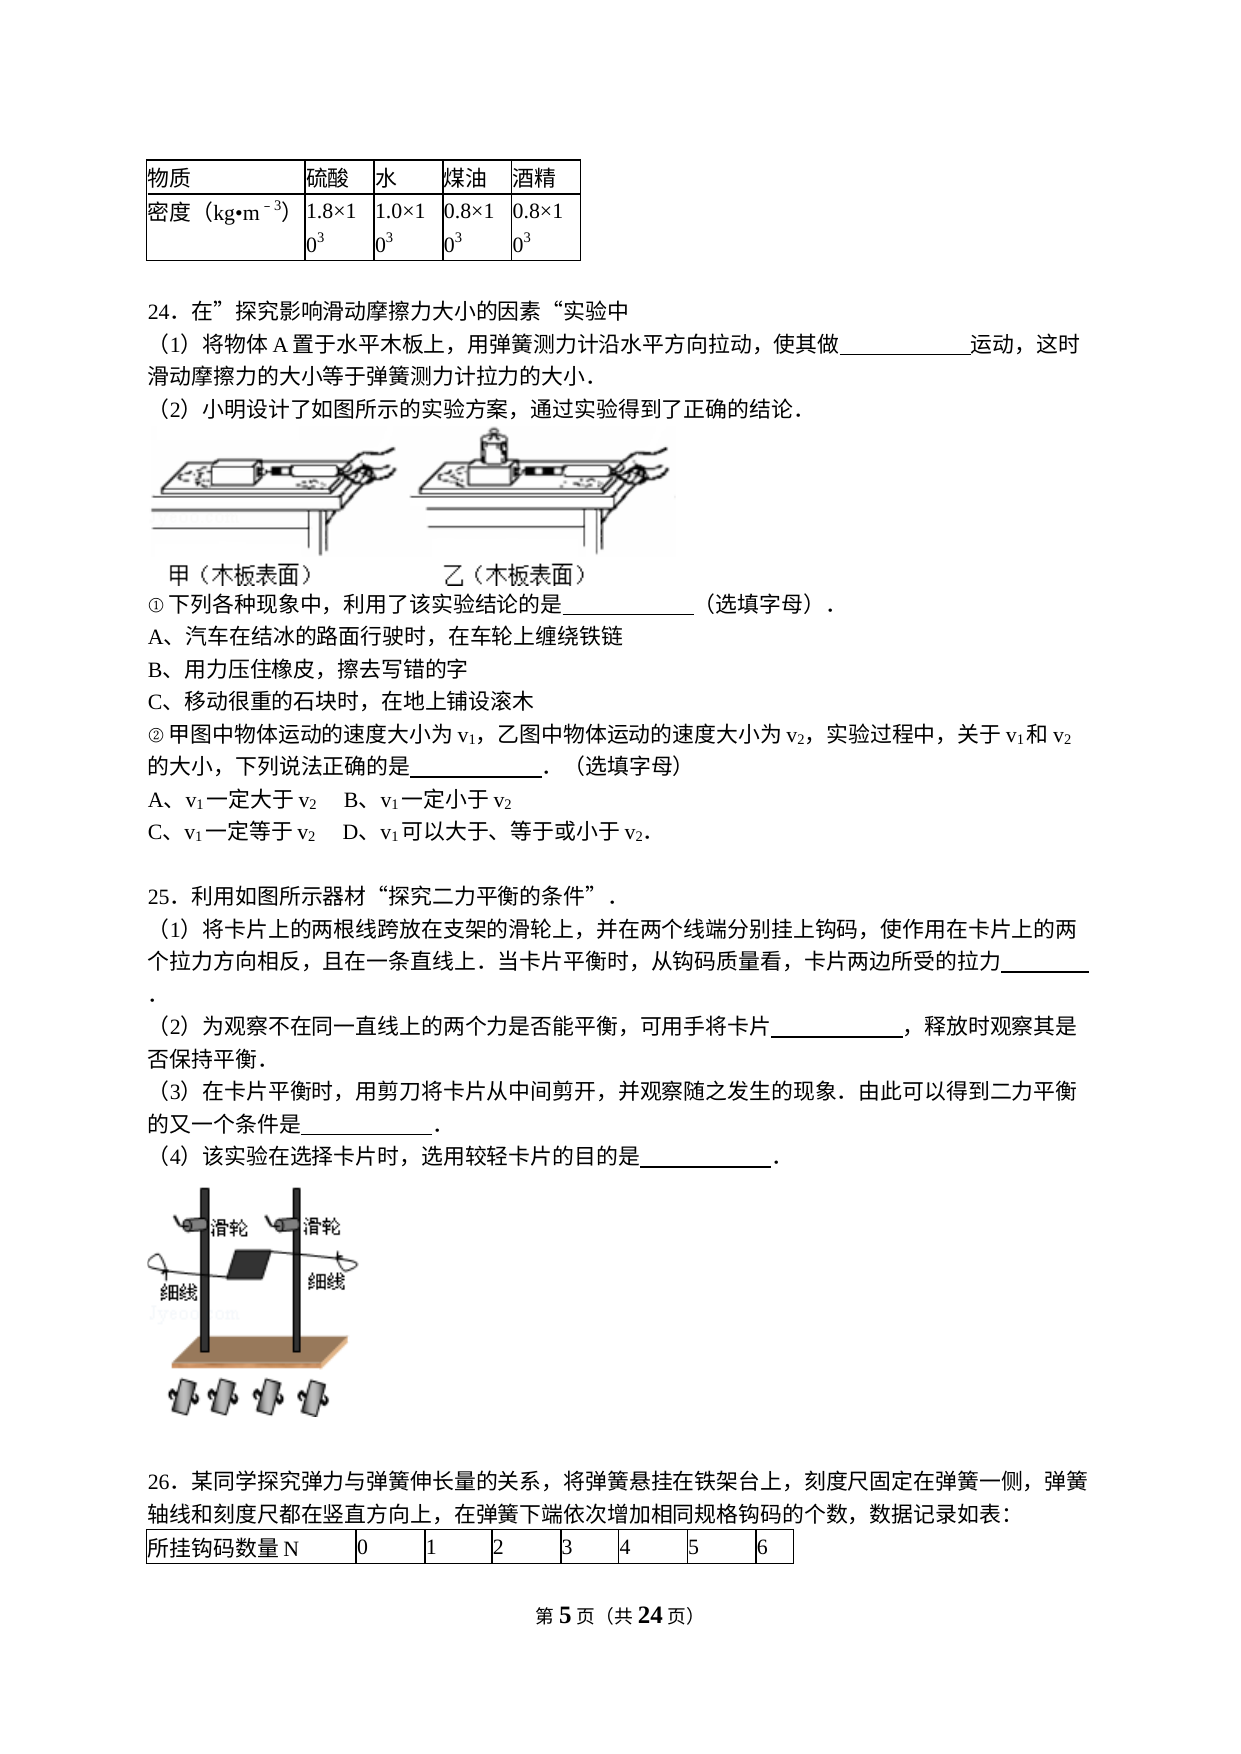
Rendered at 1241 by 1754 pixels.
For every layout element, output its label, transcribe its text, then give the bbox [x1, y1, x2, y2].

table_header 6 [757, 1530, 793, 1563]
text （3）在卡片平衡时，用剪刀将卡片从中间剪开，并观察随之发生的现象．由此可以得到二力平衡的又一个条件是 ． [148, 1074, 1093, 1139]
table_header 0 [357, 1530, 424, 1563]
table_cell 1.0×103 [375, 195, 442, 259]
text B、用力压住橡皮，擦去写错的字 [148, 651, 1093, 684]
table_cell 0.8×103 [444, 195, 511, 259]
table_header 所挂钩码数量N（个） [147, 1530, 355, 1563]
table_cell 硫酸 [306, 161, 373, 193]
table_header 3 [562, 1530, 618, 1563]
table_cell 1.8×103 [306, 195, 373, 259]
table_header 1 [426, 1530, 491, 1563]
picture [147, 424, 676, 586]
table_header 4 [619, 1530, 687, 1563]
text （1）将物体A置于水平木板上，用弹簧测力计沿水平方向拉动，使其做 运动，这时滑动摩擦力的大小等于弹簧测力计拉力的大小． [148, 326, 1093, 391]
text （1）将卡片上的两根线跨放在支架的滑轮上，并在两个线端分别挂上钩码，使作用在卡片上的两个拉力方向相反，且在一条直线上．当卡片平衡时，从钩码质量看，卡片两边所受的拉力 ． [148, 911, 1093, 1009]
table_cell 酒精 [512, 161, 580, 193]
text （2）为观察不在同一直线上的两个力是否能平衡，可用手将卡片 ，释放时观察其是否保持平衡． [148, 1009, 1093, 1074]
table_header 2 [493, 1530, 560, 1563]
text ①下列各种现象中，利用了该实验结论的是 （选填字母）． [148, 586, 1093, 619]
table_cell 0.8×103 [512, 195, 580, 259]
text （4）该实验在选择卡片时，选用较轻卡片的目的是 ． [148, 1139, 1093, 1171]
text C、移动很重的石块时，在地上铺设滚木 [148, 684, 1093, 716]
table_cell 煤油 [444, 161, 511, 193]
picture [147, 1185, 359, 1417]
table_header 5 [688, 1530, 755, 1563]
text 24．在”探究影响滑动摩擦力大小的因素“实验中 [148, 294, 1093, 326]
table_cell 密度（kg•m﹣3） [147, 194, 304, 259]
text 25．利用如图所示器材“探究二力平衡的条件”． [148, 879, 1093, 911]
text C、v1一定等于v2 D、v1可以大于、等于或小于v2． [148, 814, 1093, 846]
text A、v1一定大于v2 B、v1一定小于v2 [148, 781, 1093, 814]
table_cell 物质 [147, 161, 304, 193]
table_cell 水 [375, 161, 442, 193]
text ②甲图中物体运动的速度大小为v1，乙图中物体运动的速度大小为v2，实验过程中，关于v1和v2的大小，下列说法正确的是 ．（选填字母） [148, 716, 1093, 781]
text （2）小明设计了如图所示的实验方案，通过实验得到了正确的结论． [148, 391, 1093, 424]
text A、汽车在结冰的路面行驶时，在车轮上缠绕铁链 [148, 619, 1093, 651]
text 26．某同学探究弹力与弹簧伸长量的关系，将弹簧悬挂在铁架台上，刻度尺固定在弹簧一侧，弹簧轴线和刻度尺都在竖直方向上，在弹簧下端依次增加相同规格钩码的个数，数据记录如表： [148, 1464, 1093, 1529]
